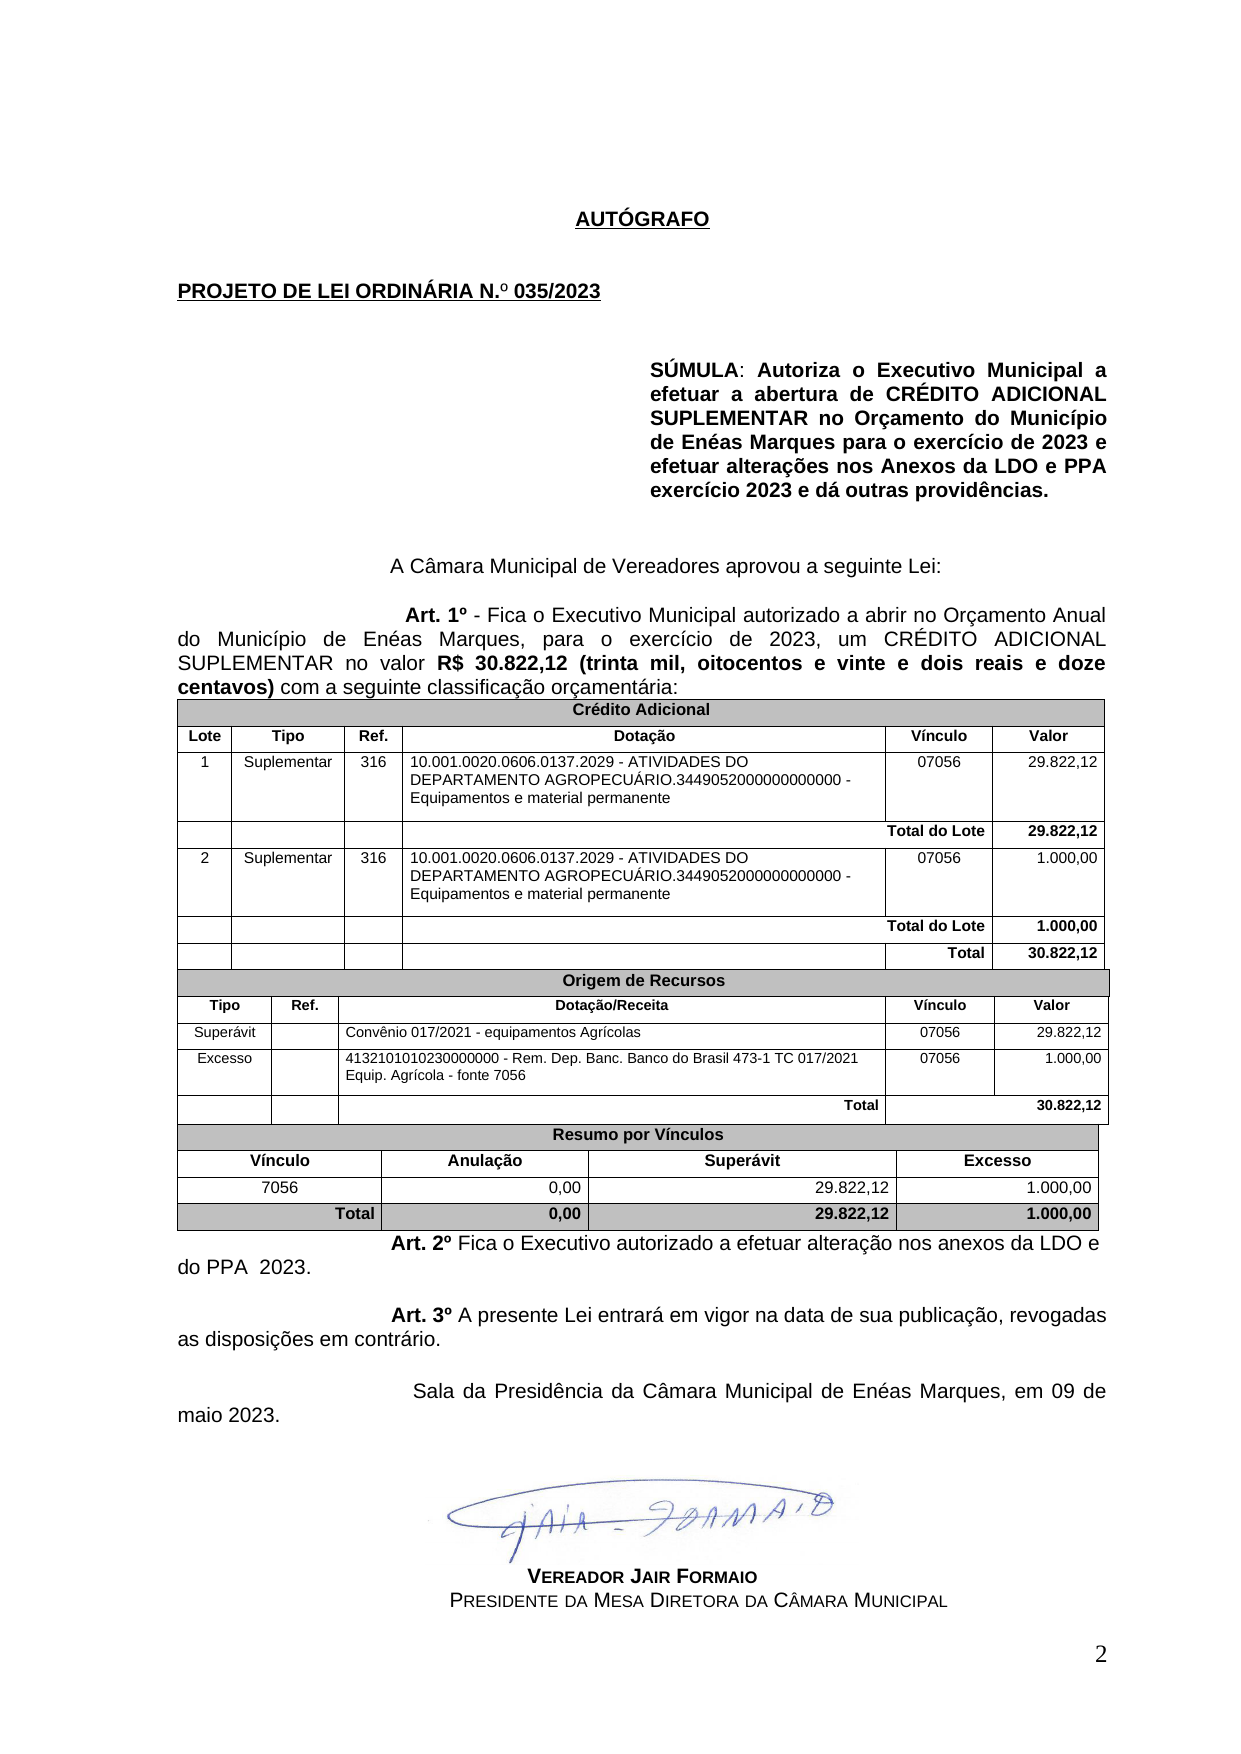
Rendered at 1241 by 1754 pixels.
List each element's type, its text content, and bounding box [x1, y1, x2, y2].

table_cell Tipo [232, 727, 344, 752]
table_cell [232, 822, 344, 847]
table_cell 1.000,00 [897, 1178, 1098, 1203]
table_cell [272, 1050, 338, 1095]
text Art. 2º Fica o Executivo autorizado a efetuar alteração nos anexos da LDO e do PPA 2023. [177, 1231, 1107, 1279]
table_cell Ref. [272, 997, 338, 1022]
table_cell Superávit [589, 1151, 896, 1177]
table_cell Dotação/Receita [339, 997, 885, 1022]
table_cell 07056 [886, 1050, 994, 1095]
table_cell Suplementar [232, 753, 344, 821]
text Presidente da Mesa Diretora da Câmara Municipal [177, 1588, 1107, 1612]
table_cell Vínculo [178, 1151, 381, 1177]
table_cell 29.822,12 [993, 753, 1104, 821]
table_cell Ref. [345, 727, 402, 752]
text PROJETO DE LEI ORDINÁRIA N.º 035/2023 [177, 279, 1107, 303]
table_cell 07056 [886, 1024, 994, 1048]
table_cell Valor [993, 727, 1104, 752]
table_cell Excesso [178, 1050, 271, 1095]
text Sala da Presidência da Câmara Municipal de Enéas Marques, em 09 de maio 2023. [177, 1379, 1107, 1427]
table_cell Origem de Recursos [178, 970, 1109, 996]
table_cell Total do Lote [403, 917, 992, 943]
table_cell Total do Lote [403, 822, 992, 847]
table_cell [272, 1096, 338, 1123]
table_cell 30.822,12 [886, 1096, 1108, 1123]
table_cell 316 [345, 753, 402, 821]
table_cell 29.822,12 [589, 1178, 896, 1203]
table_cell 1 [178, 753, 231, 821]
table_cell Resumo por Vínculos [178, 1125, 1098, 1150]
table_cell 1.000,00 [897, 1204, 1098, 1230]
table_cell 10.001.0020.0606.0137.2029 - ATIVIDADES DO DEPARTAMENTO AGROPECUÁRIO.3449052000000000000 - Equipamentos e material permanente [403, 849, 885, 916]
table_cell 0,00 [382, 1204, 588, 1230]
text A Câmara Municipal de Vereadores aprovou a seguinte Lei: [177, 554, 1107, 578]
table_cell [178, 917, 231, 943]
table_cell 2 [178, 849, 231, 916]
table_cell 1.000,00 [993, 849, 1104, 916]
table_cell [345, 822, 402, 847]
text Art. 3º A presente Lei entrará em vigor na data de sua publicação, revogadas as disposições em contrário. [177, 1303, 1107, 1351]
table_cell Total [886, 944, 992, 969]
table_cell Superávit [178, 1024, 271, 1048]
table_cell 0,00 [382, 1178, 588, 1203]
table_cell Tipo [178, 997, 271, 1022]
table_cell Lote [178, 727, 231, 752]
table_cell 29.822,12 [589, 1204, 896, 1230]
table_cell Total [178, 1204, 381, 1230]
table_cell Anulação [382, 1151, 588, 1177]
table_cell Vínculo [886, 727, 992, 752]
table_cell 4132101010230000000 - Rem. Dep. Banc. Banco do Brasil 473-1 TC 017/2021 Equip. Agrícola - fonte 7056 [339, 1050, 885, 1095]
table_cell [345, 917, 402, 943]
table_cell 1.000,00 [995, 1050, 1108, 1095]
table_cell 1.000,00 [993, 917, 1104, 943]
text AUTÓGRAFO [177, 207, 1107, 231]
table_cell [403, 944, 885, 969]
table_cell Dotação [403, 727, 885, 752]
text Art. 1º - Fica o Executivo Municipal autorizado a abrir no Orçamento Anual do Município de Enéas Marques, para o exercício de 2023, um CRÉDITO ADICIONAL SUPLEMENTAR no valor R$ 30.822,12 (trinta mil, oitocentos e vinte e dois reais e doze centavos) com a seguinte classificação orçamentária: [177, 603, 1107, 699]
table_cell [272, 1024, 338, 1048]
table_cell [232, 944, 344, 969]
table_cell 10.001.0020.0606.0137.2029 - ATIVIDADES DO DEPARTAMENTO AGROPECUÁRIO.3449052000000000000 - Equipamentos e material permanente [403, 753, 885, 821]
table_cell Suplementar [232, 849, 344, 916]
table_cell 29.822,12 [993, 822, 1104, 847]
table_cell Excesso [897, 1151, 1098, 1177]
table_cell 29.822,12 [995, 1024, 1108, 1048]
table_cell [178, 822, 231, 847]
table_cell 7056 [178, 1178, 381, 1203]
table_cell Total [339, 1096, 885, 1123]
table_cell [345, 944, 402, 969]
table_cell 07056 [886, 753, 992, 821]
table_header Crédito Adicional [178, 700, 1104, 726]
table_cell [232, 917, 344, 943]
table_cell 316 [345, 849, 402, 916]
table_cell 07056 [886, 849, 992, 916]
table_cell Convênio 017/2021 - equipamentos Agrícolas [339, 1024, 885, 1048]
text SÚMULA: Autoriza o Executivo Municipal a efetuar a abertura de CRÉDITO ADICIONAL SUPLEMENTAR no Orçamento do Município de Enéas Marques para o exercício de 2023 e efetuar alterações nos Anexos da LDO e PPA exercício 2023 e dá outras providências. [650, 358, 1107, 501]
table_cell Vínculo [886, 997, 994, 1022]
table_cell Valor [995, 997, 1108, 1022]
table_cell [178, 1096, 271, 1123]
table_cell 30.822,12 [993, 944, 1104, 969]
text Vereador Jair Formaio [177, 1564, 1107, 1588]
table_cell [178, 944, 231, 969]
